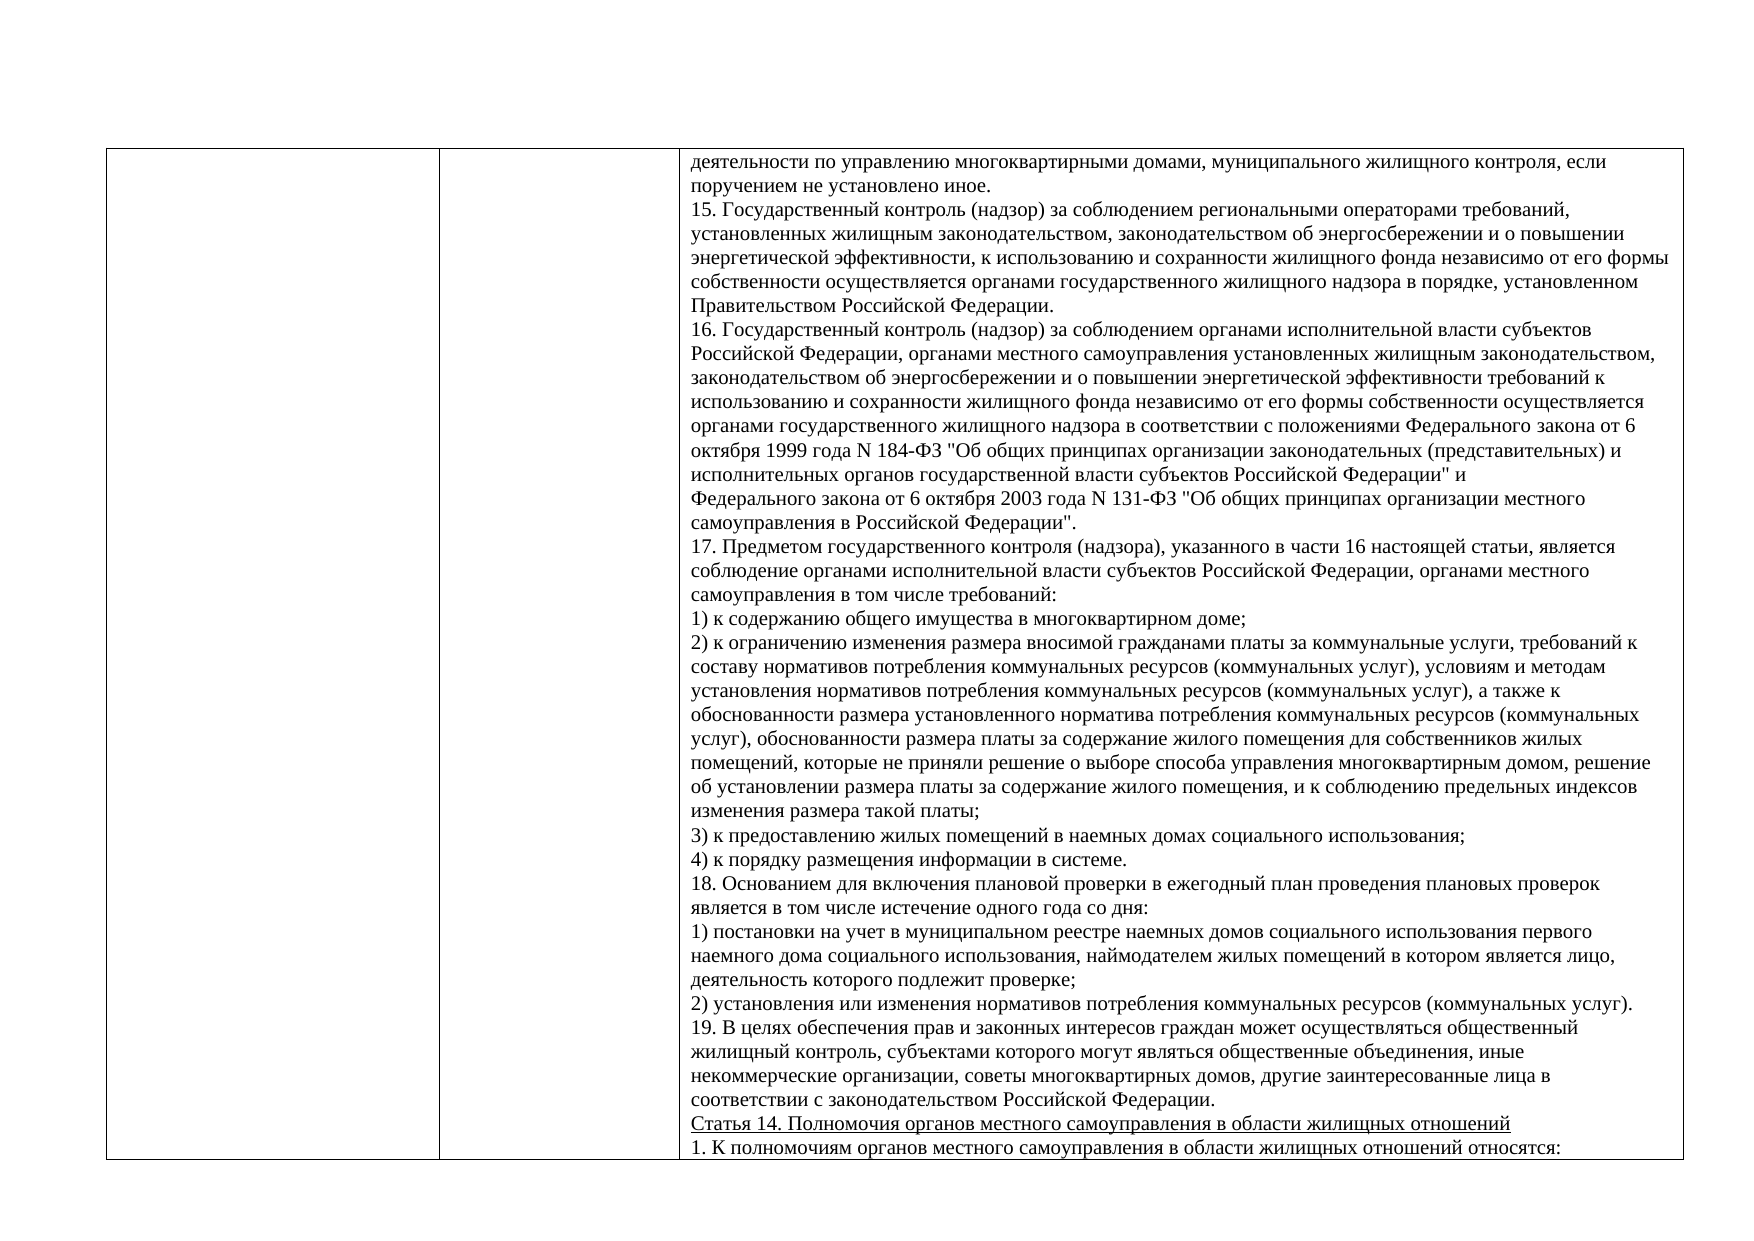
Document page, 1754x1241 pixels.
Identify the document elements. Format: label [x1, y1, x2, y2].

table_cell [680, 149, 1683, 1159]
table_cell [107, 149, 439, 1159]
table_cell [440, 149, 679, 1159]
